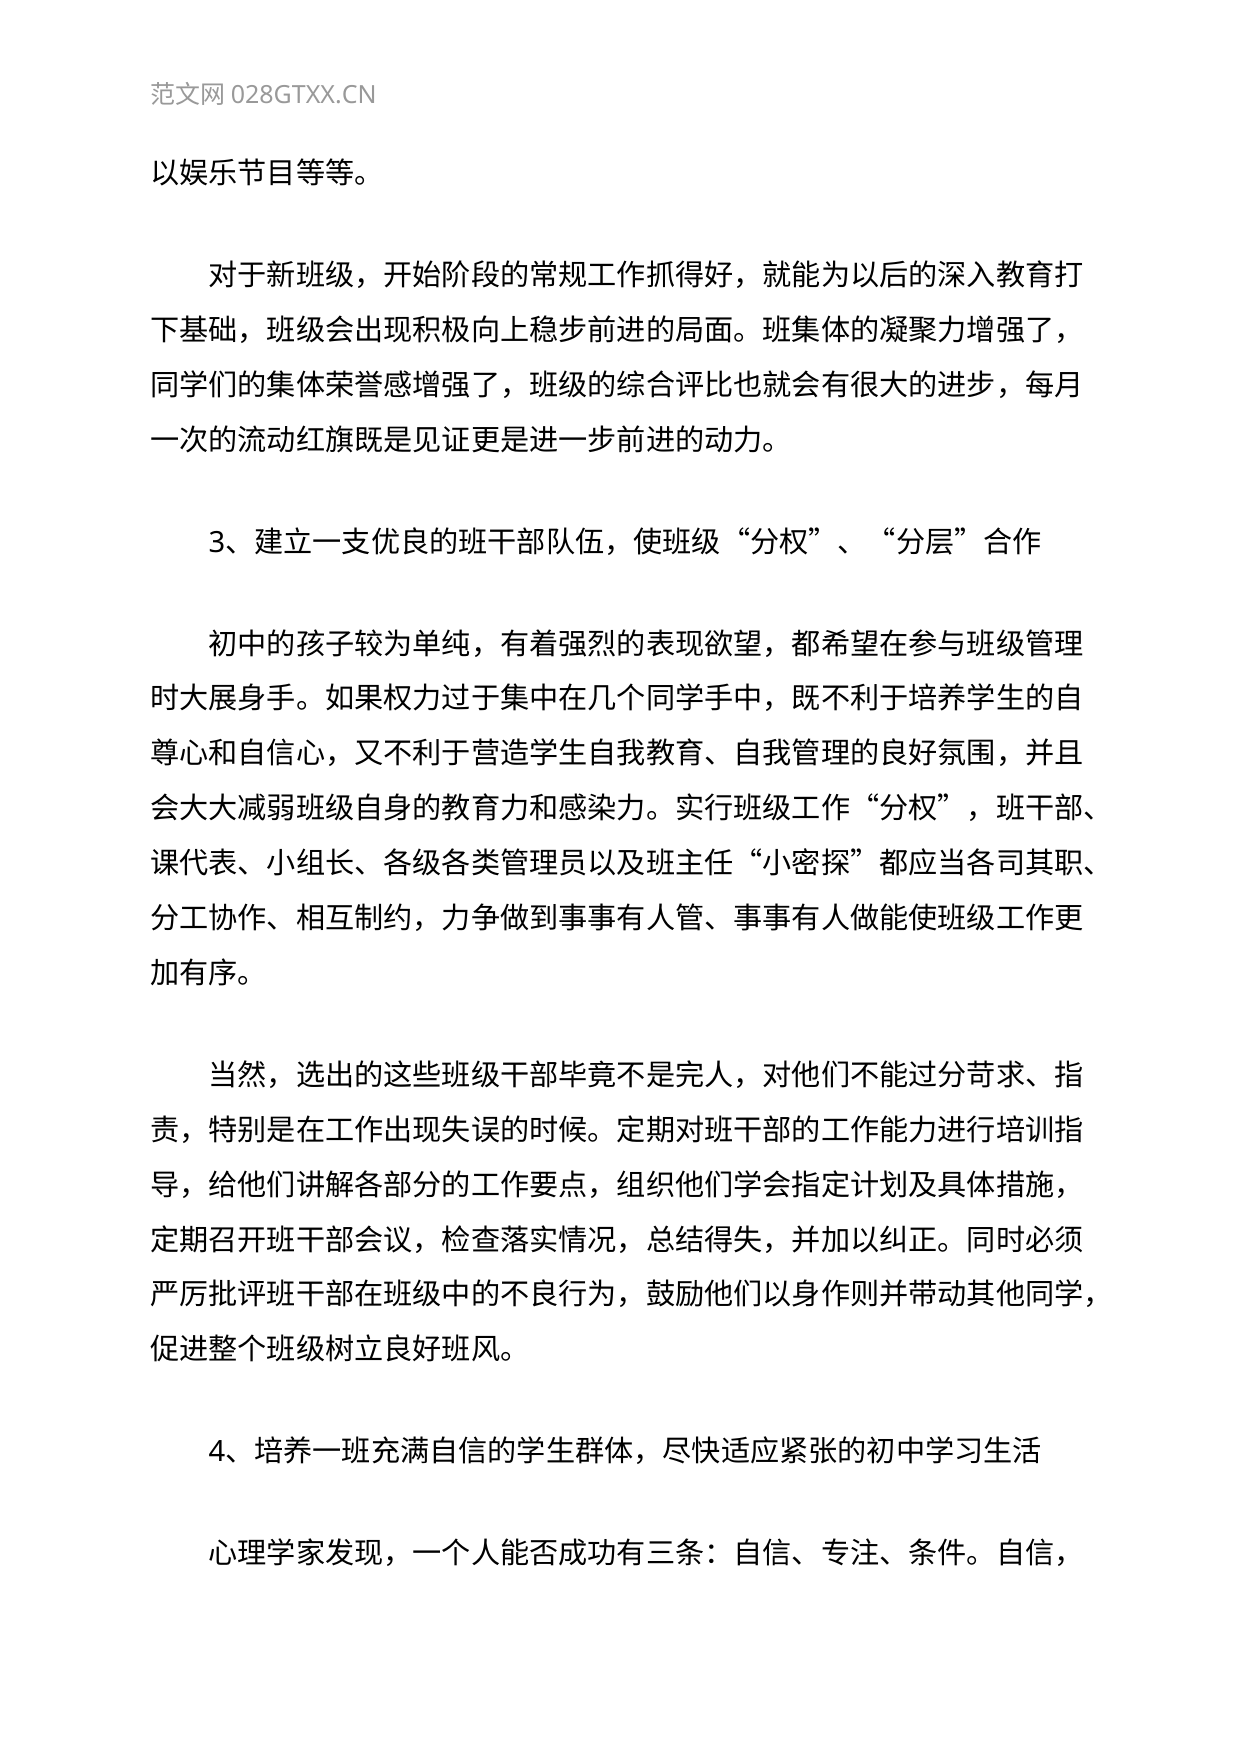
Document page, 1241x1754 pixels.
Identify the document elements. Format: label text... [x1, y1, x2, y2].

text 对于新班级，开始阶段的常规工作抓得好，就能为以后的深入教育打下基础，班级会出现积极向上稳步前进的局面。班集体的凝聚力增强了，同学们的集体荣誉感增强了，班级的综合评比也就会有很大的进步，每月一次的流动红旗既是见证更是进一步前进的动力。 [150, 252, 1090, 459]
text 当然，选出的这些班级干部毕竟不是完人，对他们不能过分苛求、指责，特别是在工作出现失误的时候。定期对班干部的工作能力进行培训指导，给他们讲解各部分的工作要点，组织他们学会指定计划及具体措施，定期召开班干部会议，检查落实情况，总结得失，并加以纠正。同时必须严厉批评班干部在班级中的不良行为，鼓励他们以身作则并带动其他同学，促进整个班级树立良好班风。 [150, 1051, 1090, 1368]
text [150, 1529, 1090, 1572]
text 3、建立一支优良的班干部队伍，使班级“分权”、“分层”合作 [150, 518, 1090, 561]
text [150, 150, 1090, 192]
text 4、培养一班充满自信的学生群体，尽快适应紧张的初中学习生活 [150, 1428, 1090, 1470]
text 初中的孩子较为单纯，有着强烈的表现欲望，都希望在参与班级管理时大展身手。如果权力过于集中在几个同学手中，既不利于培养学生的自尊心和自信心，又不利于营造学生自我教育、自我管理的良好氛围，并且会大大减弱班级自身的教育力和感染力。实行班级工作“分权”，班干部、课代表、小组长、各级各类管理员以及班主任“小密探”都应当各司其职、分工协作、相互制约，力争做到事事有人管、事事有人做能使班级工作更加有序。 [150, 620, 1090, 992]
